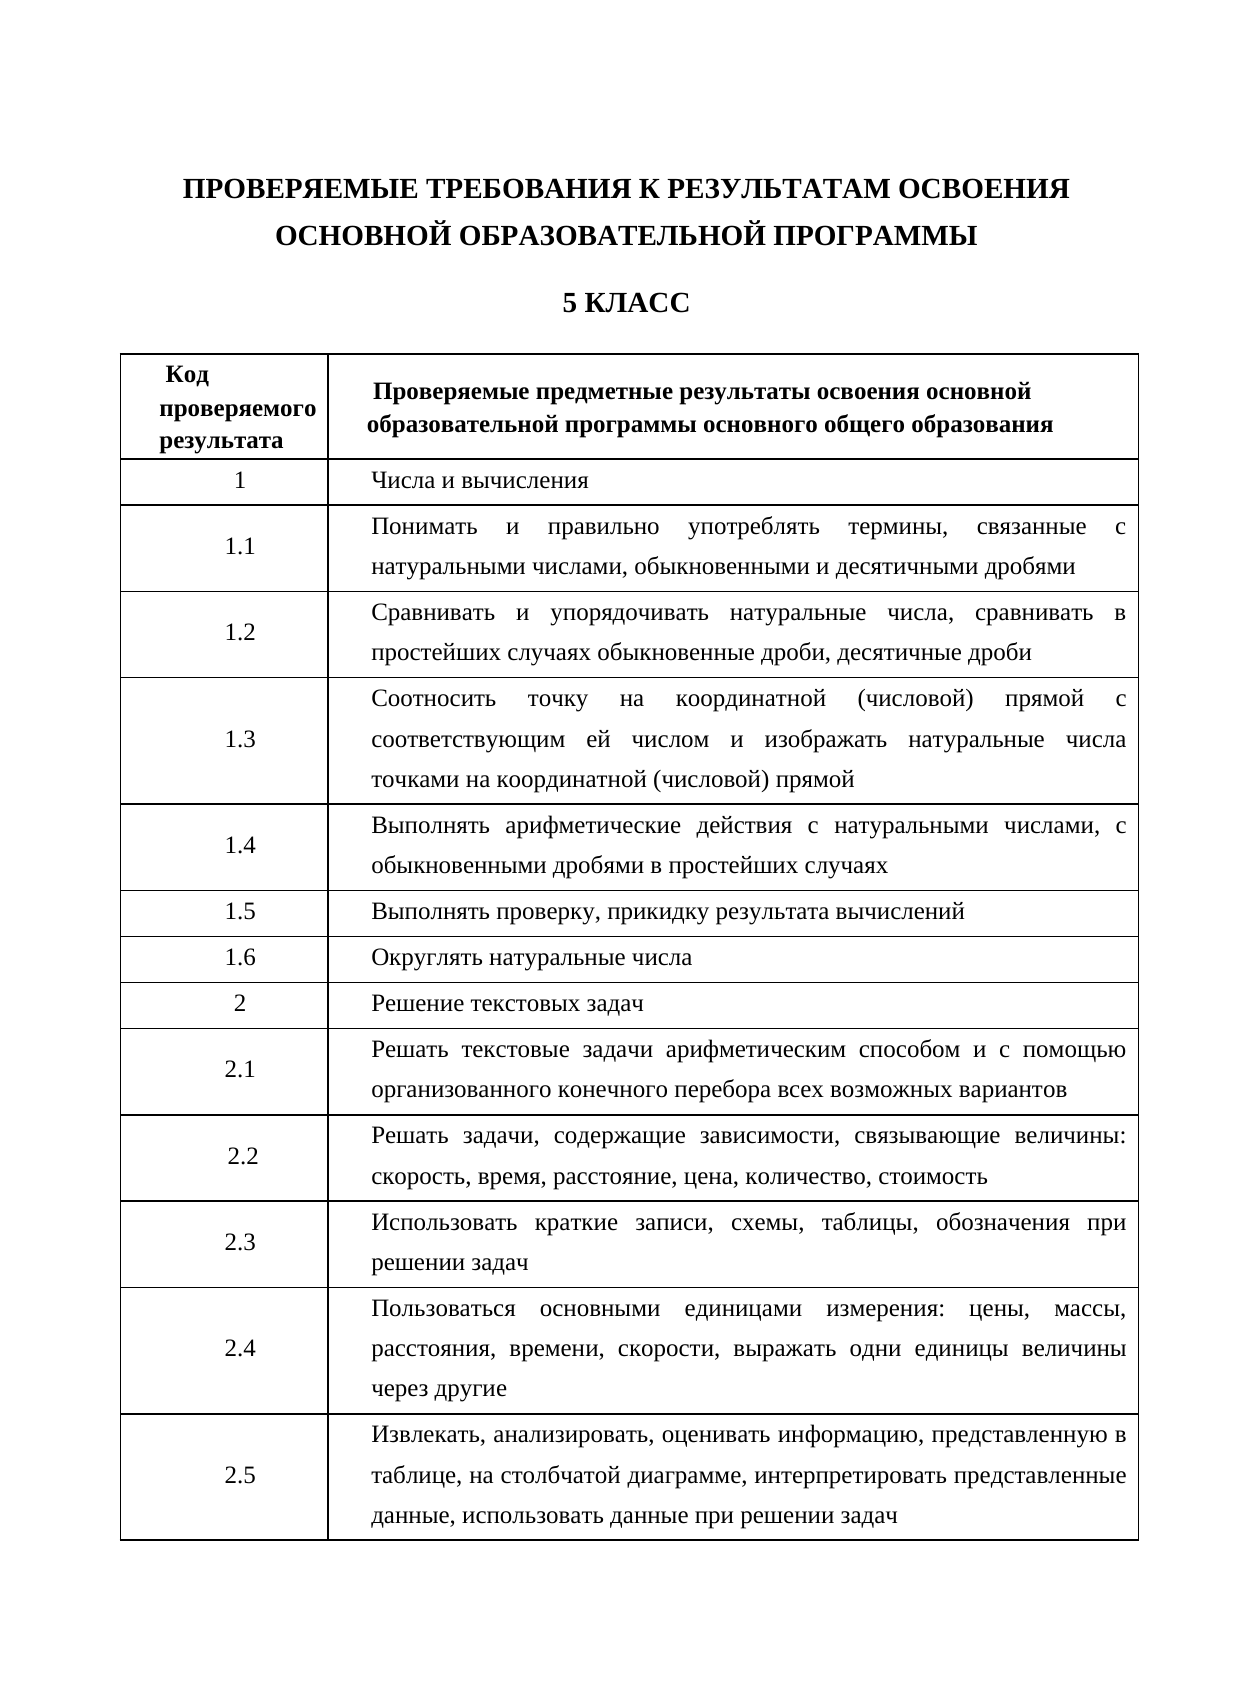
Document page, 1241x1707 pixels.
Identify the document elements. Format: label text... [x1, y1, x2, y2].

table_cell Выполнять арифметические действия с натуральными числами, с обыкновенными дробями в простейших случаях [329, 805, 1138, 889]
table_cell 2.4 [121, 1288, 327, 1413]
table_cell 1 [121, 460, 327, 504]
table_cell 1.1 [121, 506, 327, 591]
table_cell 2.2 [121, 1116, 327, 1200]
table_cell 1.3 [121, 678, 327, 803]
table_cell Округлять натуральные числа [329, 937, 1138, 982]
table_cell 2 [121, 983, 327, 1028]
table_cell Соотносить точку на координатной (числовой) прямой с соответствующим ей числом и изображать натуральные числа точками на координатной (числовой) прямой [329, 678, 1138, 803]
table_cell Решение текстовых задач [329, 983, 1138, 1028]
table_cell Решать задачи, содержащие зависимости, связывающие величины: скорость, время, расстояние, цена, количество, стоимость [329, 1116, 1138, 1200]
table_cell Извлекать, анализировать, оценивать информацию, представленную в таблице, на столбчатой диаграмме, интерпретировать представленные данные, использовать данные при решении задач [329, 1415, 1138, 1539]
table_cell Решать текстовые задачи арифметическим способом и с помощью организованного конечного перебора всех возможных вариантов [329, 1029, 1138, 1114]
text 5 КЛАСС [125, 285, 1128, 319]
table_cell Понимать и правильно употреблять термины, связанные с натуральными числами, обыкновенными и десятичными дробями [329, 506, 1138, 591]
table_cell 1.5 [121, 891, 327, 936]
table_cell 2.5 [121, 1415, 327, 1539]
table_cell Использовать краткие записи, схемы, таблицы, обозначения при решении задач [329, 1202, 1138, 1286]
table_cell Сравнивать и упорядочивать натуральные числа, сравнивать в простейших случаях обыкновенные дроби, десятичные дроби [329, 592, 1138, 677]
table_cell Числа и вычисления [329, 460, 1138, 504]
table_cell 2.1 [121, 1029, 327, 1114]
table_header Код проверяемого результата [121, 355, 327, 458]
text ПРОВЕРЯЕМЫЕ ТРЕБОВАНИЯ К РЕЗУЛЬТАТАМ ОСВОЕНИЯ ОСНОВНОЙ ОБРАЗОВАТЕЛЬНОЙ ПРОГРАММЫ [125, 171, 1128, 251]
table_header Проверяемые предметные результаты освоения основной образовательной программы основного общего образования [329, 355, 1138, 458]
table_cell 1.2 [121, 592, 327, 677]
table_cell Выполнять проверку, прикидку результата вычислений [329, 891, 1138, 936]
table_cell 1.4 [121, 805, 327, 889]
table_cell 2.3 [121, 1202, 327, 1286]
table_cell Пользоваться основными единицами измерения: цены, массы, расстояния, времени, скорости, выражать одни единицы величины через другие [329, 1288, 1138, 1413]
table_cell 1.6 [121, 937, 327, 982]
